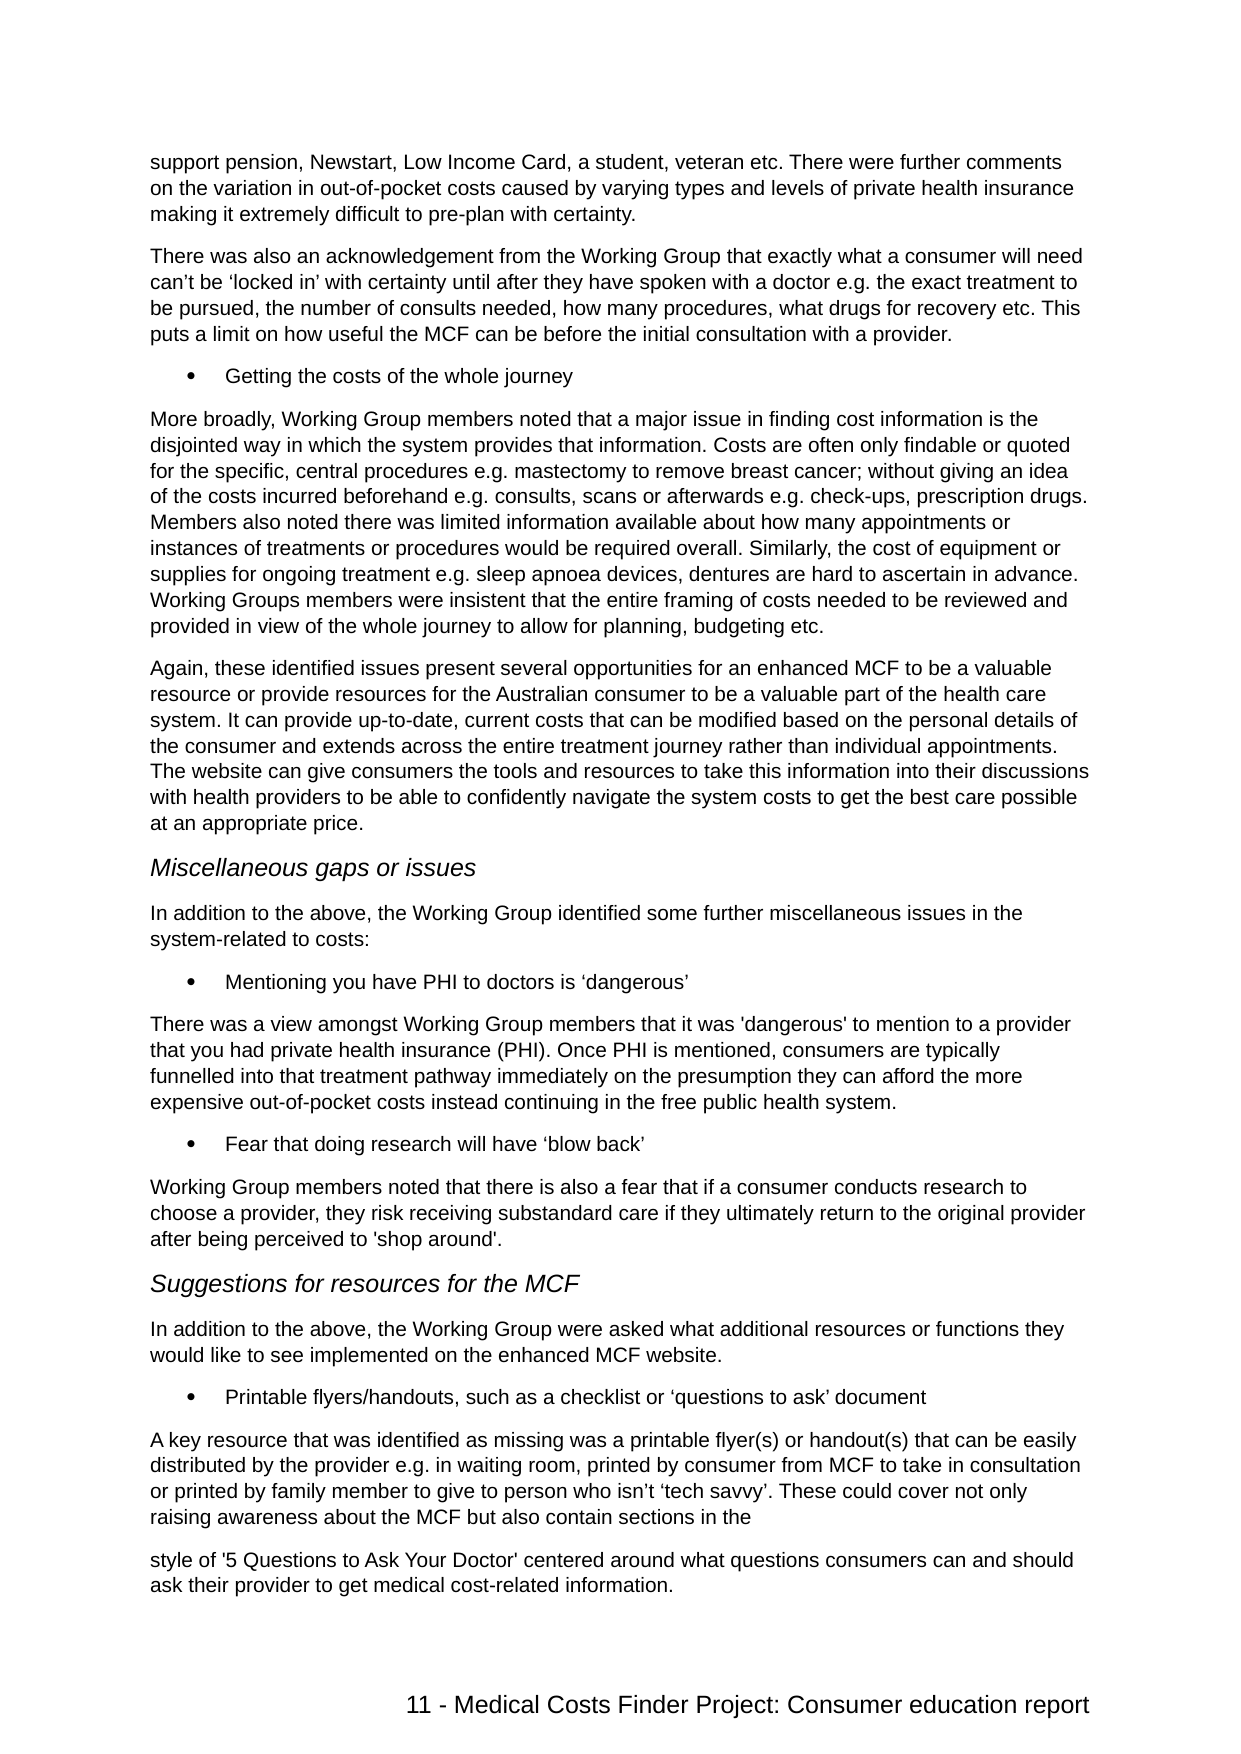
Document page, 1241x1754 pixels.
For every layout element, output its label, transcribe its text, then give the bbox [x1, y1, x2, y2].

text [150, 150, 1090, 226]
text Working Group members noted that there is also a fear that if a consumer conducts research to choose a provider, they risk receiving substandard care if they ultimately return to the original provider after being perceived to 'shop around'. [150, 1175, 1090, 1250]
text Suggestions for resources for the MCF [150, 1269, 1090, 1298]
text A key resource that was identified as missing was a printable flyer(s) or handout(s) that can be easily distributed by the provider e.g. in waiting room, printed by consumer from MCF to take in consultation or printed by family member to give to person who isn’t ‘tech savvy’. These could cover not only raising awareness about the MCF but also contain sections in the [150, 1427, 1090, 1529]
text In addition to the above, the Working Group were asked what additional resources or functions they would like to see implemented on the enhanced MCF website. [150, 1317, 1090, 1366]
list Getting the costs of the whole journey [187, 364, 1090, 388]
text style of '5 Questions to Ask Your Doctor' centered around what questions consumers can and should ask their provider to get medical cost-related information. [150, 1547, 1090, 1597]
list Printable flyers/handouts, such as a checklist or ‘questions to ask’ document [187, 1385, 1090, 1409]
list Fear that doing research will have ‘blow back’ [187, 1132, 1090, 1156]
text Again, these identified issues present several opportunities for an enhanced MCF to be a valuable resource or provide resources for the Australian consumer to be a valuable part of the health care system. It can provide up-to-date, current costs that can be modified based on the personal details of the consumer and extends across the entire treatment journey rather than individual appointments. The website can give consumers the tools and resources to take this information into their discussions with health providers to be able to confidently navigate the system costs to get the best care possible at an appropriate price. [150, 656, 1090, 835]
text In addition to the above, the Working Group identified some further miscellaneous issues in the system-related to costs: [150, 901, 1090, 951]
text More broadly, Working Group members noted that a major issue in finding cost information is the disjointed way in which the system provides that information. Costs are often only findable or quoted for the specific, central procedures e.g. mastectomy to remove breast cancer; without giving an idea of the costs incurred beforehand e.g. consults, scans or afterwards e.g. check-ups, prescription drugs. Members also noted there was limited information available about how many appointments or instances of treatments or procedures would be required overall. Similarly, the cost of equipment or supplies for ongoing treatment e.g. sleep apnoea devices, dentures are hard to ascertain in advance. Working Groups members were insistent that the entire framing of costs needed to be reviewed and provided in view of the whole journey to allow for planning, budgeting etc. [150, 407, 1090, 637]
text There was a view amongst Working Group members that it was 'dangerous' to mention to a provider that you had private health insurance (PHI). Once PHI is mentioned, consumers are typically funnelled into that treatment pathway immediately on the presumption they can afford the more expensive out-of-pocket costs instead continuing in the free public health system. [150, 1012, 1090, 1113]
text Miscellaneous gaps or issues [150, 853, 1090, 882]
text There was also an acknowledgement from the Working Group that exactly what a consumer will need can’t be ‘locked in’ with certainty until after they have spoken with a doctor e.g. the exact treatment to be pursued, the number of consults needed, how many procedures, what drugs for recovery etc. This puts a limit on how useful the MCF can be before the initial consultation with a provider. [150, 244, 1090, 346]
list Mentioning you have PHI to doctors is ‘dangerous’ [187, 969, 1090, 993]
